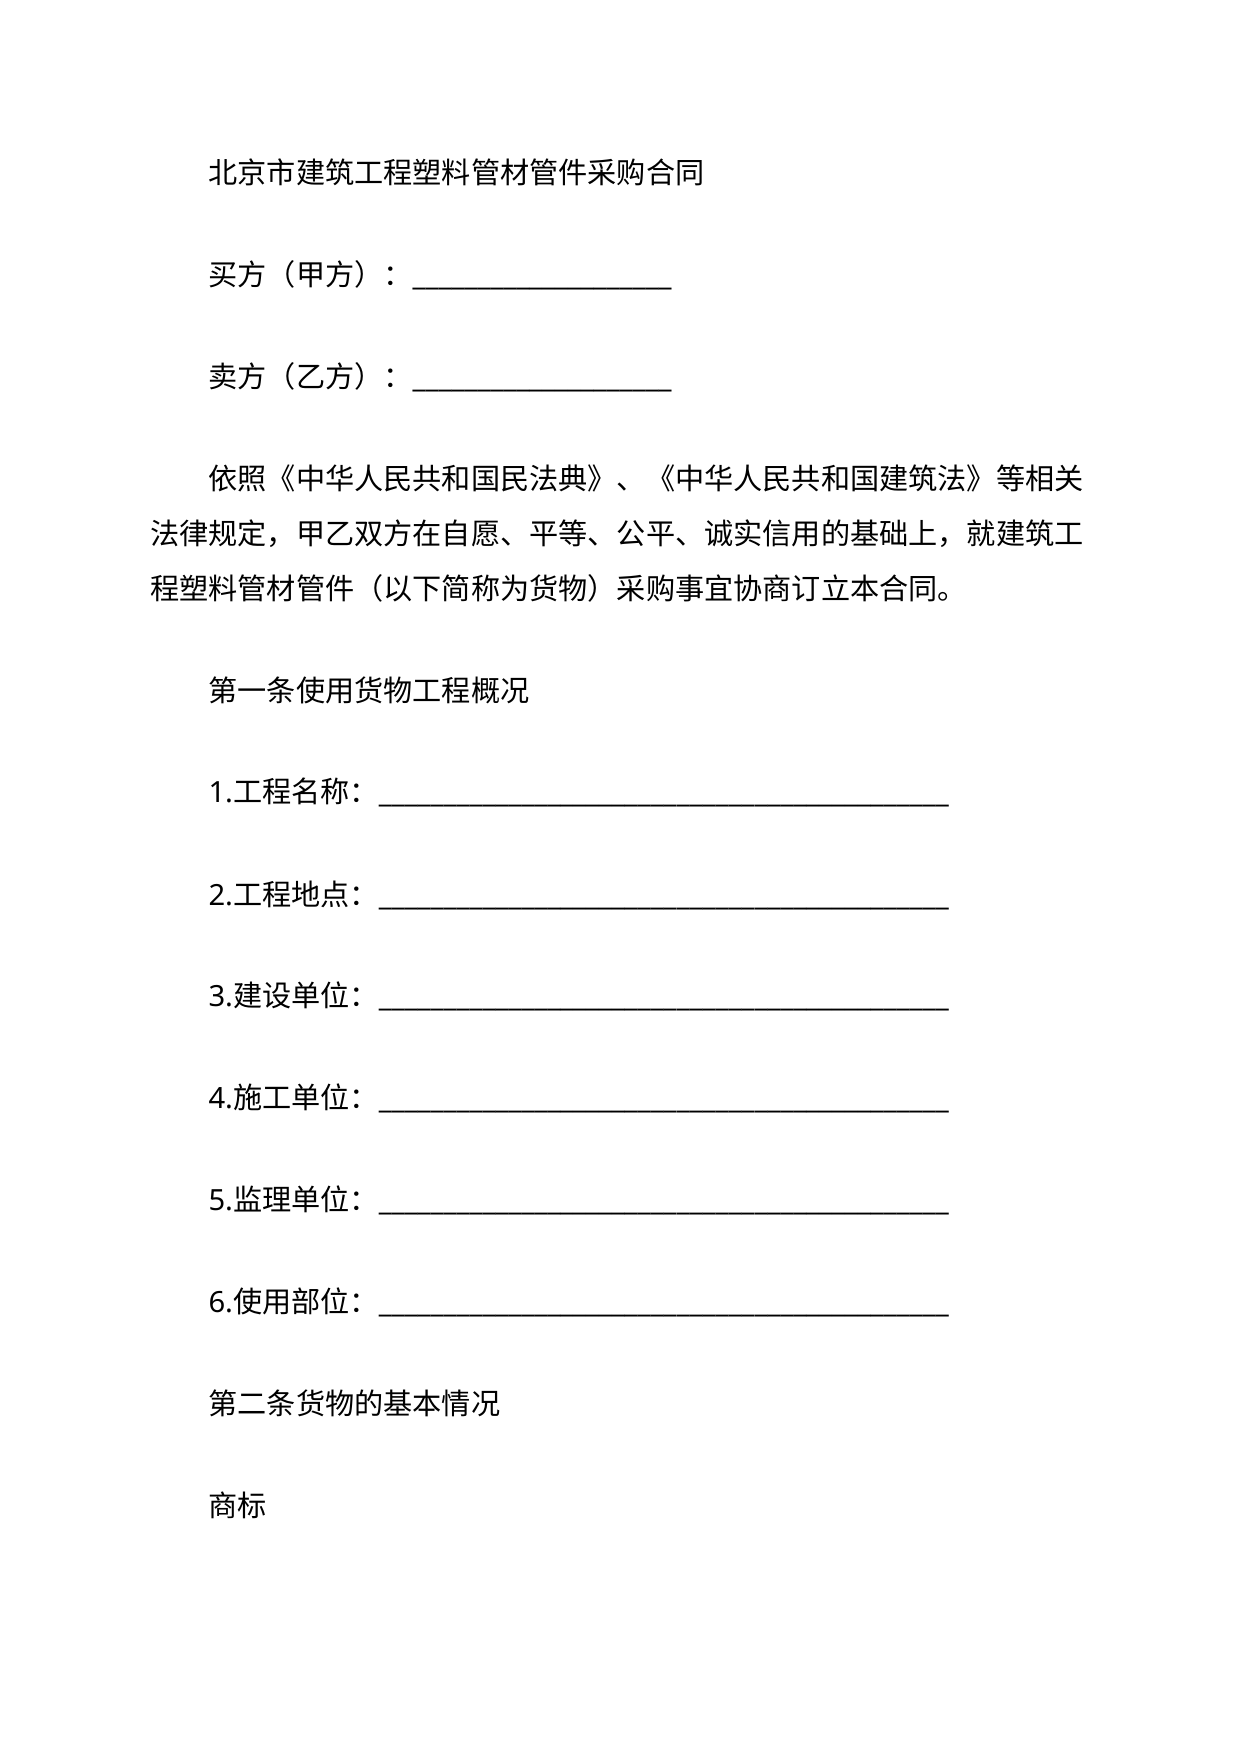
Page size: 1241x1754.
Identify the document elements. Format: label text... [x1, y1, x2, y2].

text 北京市建筑工程塑料管材管件采购合同 [150, 150, 1090, 192]
text 依照《中华人民共和国民法典》、《中华人民共和国建筑法》等相关法律规定，甲乙双方在自愿、平等、公平、诚实信用的基础上，就建筑工程塑料管材管件（以下简称为货物）采购事宜协商订立本合同。 [150, 456, 1090, 608]
text 2.工程地点：____________________________________________ [150, 871, 1090, 913]
text 1.工程名称：____________________________________________ [150, 769, 1090, 811]
text 3.建设单位：____________________________________________ [150, 973, 1090, 1015]
text 商标 [150, 1483, 1090, 1525]
text 第二条货物的基本情况 [150, 1381, 1090, 1423]
text 5.监理单位：____________________________________________ [150, 1177, 1090, 1219]
text 买方（甲方）：____________________ [150, 252, 1090, 294]
text 第一条使用货物工程概况 [150, 667, 1090, 709]
text 6.使用部位：____________________________________________ [150, 1279, 1090, 1321]
text 卖方（乙方）：____________________ [150, 354, 1090, 396]
text 4.施工单位：____________________________________________ [150, 1075, 1090, 1117]
